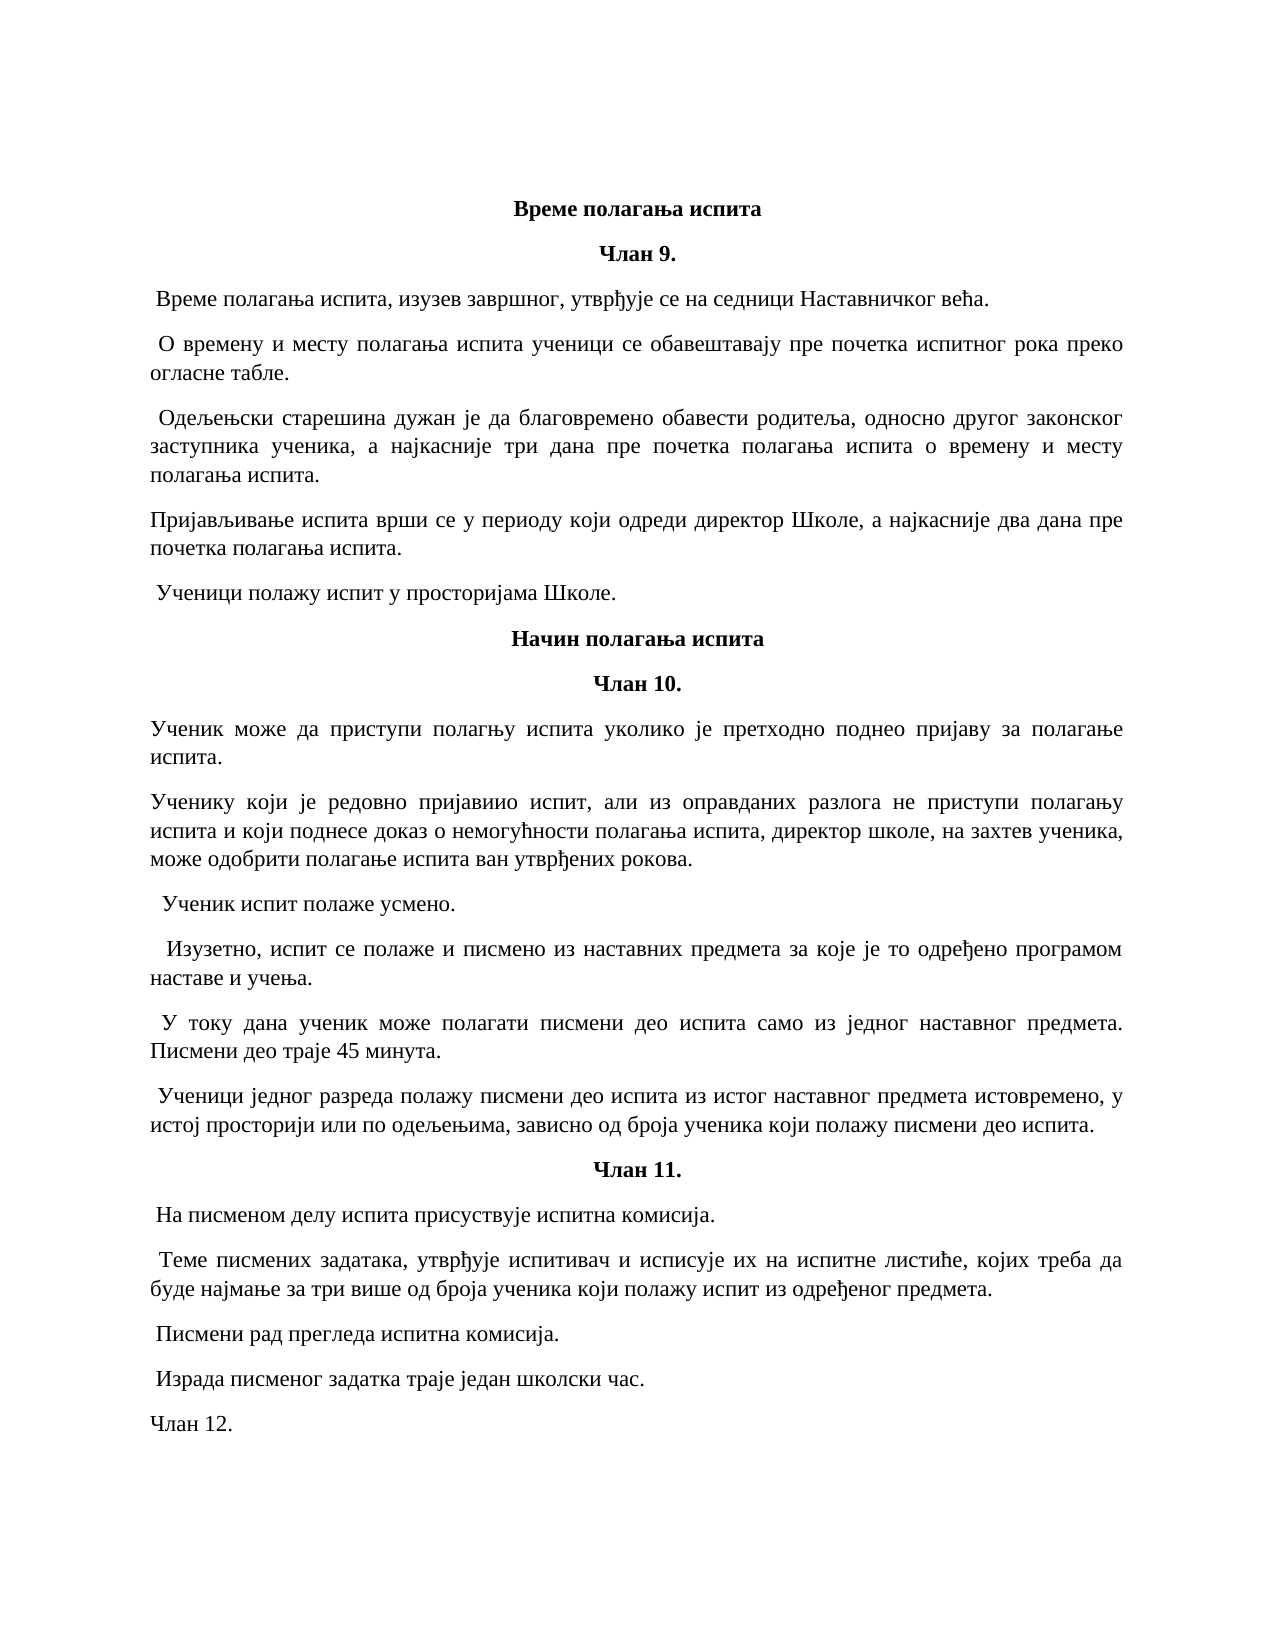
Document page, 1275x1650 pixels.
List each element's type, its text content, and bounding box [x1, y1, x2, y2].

text Ученик испит полаже усмено. [150, 890, 1125, 917]
text Начин полагања испита [150, 624, 1125, 651]
text Ученику који је редовно пријавиио испит, али из оправданих разлога не приступи полагању испита и који поднесе доказ о немогућности полагања испита, директор школе, на захтев ученика, може одобрити полагање испита ван утврђених рокова. [150, 788, 1125, 872]
text Пријављивање испита врши се у периоду који одреди директор Школе, а најкасније два дана пре почетка полагања испита. [150, 506, 1125, 561]
text На писменом делу испита присуствује испитна комисија. [150, 1201, 1125, 1227]
text Израда писменог задатка траје један школски час. [150, 1365, 1125, 1391]
text Члан 9. [150, 240, 1125, 267]
text Ученик може да приступи полагњу испита уколико је претходно поднео пријаву за полагање испита. [150, 715, 1125, 769]
text Време полагања испита, изузев завршног, утврђује се на седници Наставничког већа. [150, 285, 1125, 312]
text Одељењски старешина дужан је да благовремено обавести родитеља, односно другог законског заступника ученика, а најкасније три дана пре почетка полагања испита о времену и месту полагања испита. [150, 404, 1125, 487]
text О времену и месту полагања испита ученици се обавештавају пре почетка испитног рока преко огласне табле. [150, 330, 1125, 385]
text Теме писмених задатака, утврђује испитивач и исписује их на испитне листиће, којих треба да буде најмање за три више од броја ученика који полажу испит из одређеног предмета. [150, 1246, 1125, 1301]
text Време полагања испита [150, 195, 1125, 221]
text Члан 10. [150, 670, 1125, 696]
text Члан 11. [150, 1156, 1125, 1182]
text Члан 12. [150, 1410, 1125, 1436]
text Писмени рад прегледа испитна комисија. [150, 1320, 1125, 1346]
text У току дана ученик може полагати писмени део испита само из једног наставног предмета. Писмени део траје 45 минута. [150, 1009, 1125, 1064]
text Ученици полажу испит у просторијама Школе. [150, 579, 1125, 606]
text Изузетно, испит се полаже и писмено из наставних предмета за које је то одређено програмом наставе и учења. [150, 935, 1125, 990]
text Ученици једног разреда полажу писмени део испита из истог наставног предмета истовремено, у истој просторији или по одељењима, зависно од броја ученика који полажу писмени део испита. [150, 1082, 1125, 1137]
